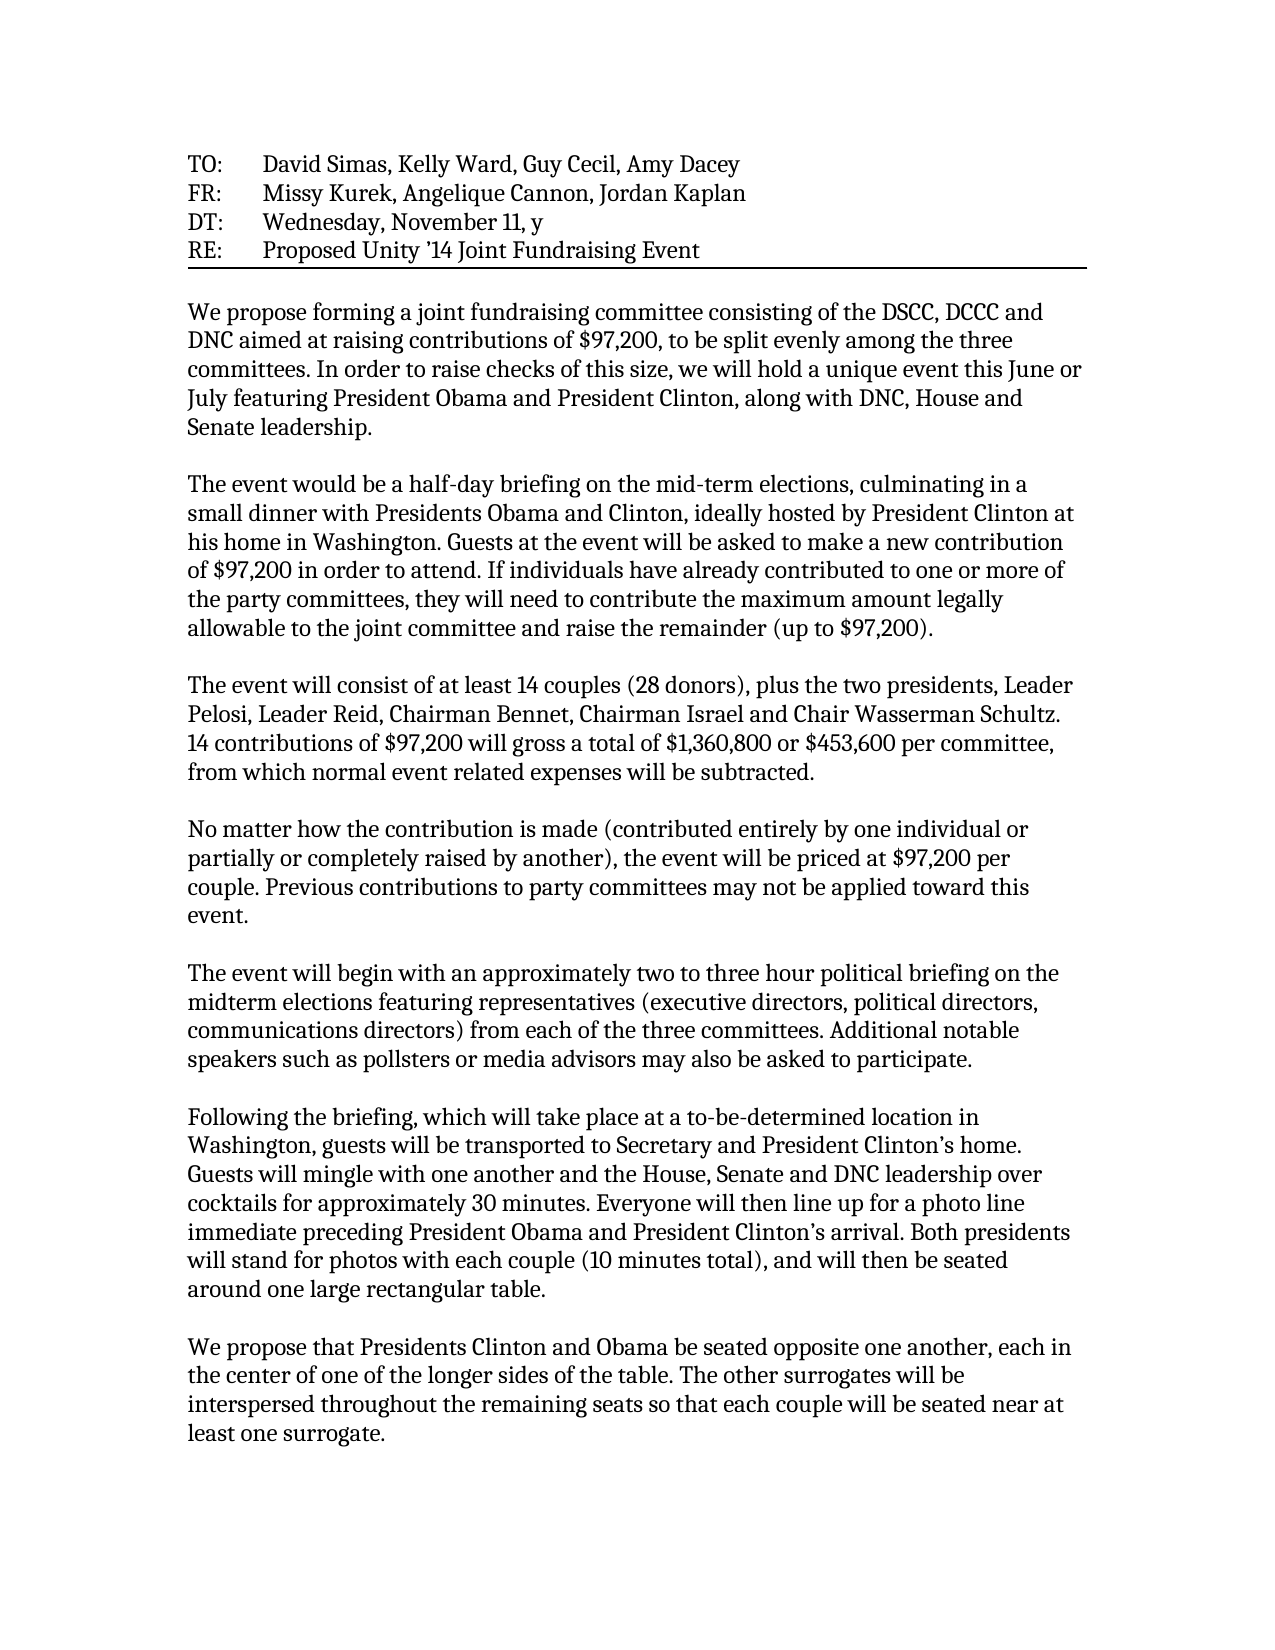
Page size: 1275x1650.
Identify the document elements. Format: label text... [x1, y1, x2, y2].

text We propose forming a joint fundraising committee consisting of the DSCC, DCCC and DNC aimed at raising contributions of $97,200, to be split evenly among the three committees. In order to raise checks of this size, we will hold a unique event this June or July featuring President Obama and President Clinton, along with DNC, House and Senate leadership. [187, 297, 1087, 441]
text No matter how the contribution is made (contributed entirely by one individual or partially or completely raised by another), the event will be priced at $97,200 per couple. Previous contributions to party committees may not be applied toward this event. [187, 815, 1087, 930]
text FR: Missy Kurek, Angelique Cannon, Jordan Kaplan [187, 179, 1087, 207]
text The event will begin with an approximately two to three hour political briefing on the midterm elections featuring representatives (executive directors, political directors, communications directors) from each of the three committees. Additional notable speakers such as pollsters or media advisors may also be asked to participate. [187, 959, 1087, 1074]
text RE: Proposed Unity ’14 Joint Fundraising Event [187, 236, 1087, 269]
text The event would be a half-day briefing on the mid-term elections, culminating in a small dinner with Presidents Obama and Clinton, ideally hosted by President Clinton at his home in Washington. Guests at the event will be asked to make a new contribution of $97,200 in order to attend. If individuals have already contributed to one or more of the party committees, they will need to contribute the maximum amount legally allowable to the joint committee and raise the remainder (up to $97,200). [187, 470, 1087, 642]
text The event will consist of at least 14 couples (28 donors), plus the two presidents, Leader Pelosi, Leader Reid, Chairman Bennet, Chairman Israel and Chair Wasserman Schultz. 14 contributions of $97,200 will gross a total of $1,360,800 or $453,600 per committee, from which normal event related expenses will be subtracted. [187, 671, 1087, 786]
text DT: Thursday, April 24, 14 [187, 207, 1087, 236]
text Following the briefing, which will take place at a to-be-determined location in Washington, guests will be transported to Secretary and President Clinton’s home. Guests will mingle with one another and the House, Senate and DNC leadership over cocktails for approximately 30 minutes. Everyone will then line up for a photo line immediate preceding President Obama and President Clinton’s arrival. Both presidents will stand for photos with each couple (10 minutes total), and will then be seated around one large rectangular table. [187, 1102, 1087, 1304]
text TO: David Simas, Kelly Ward, Guy Cecil, Amy Dacey [187, 150, 1087, 179]
text We propose that Presidents Clinton and Obama be seated opposite one another, each in the center of one of the longer sides of the table. The other surrogates will be interspersed throughout the remaining seats so that each couple will be seated near at least one surrogate. [187, 1332, 1087, 1447]
